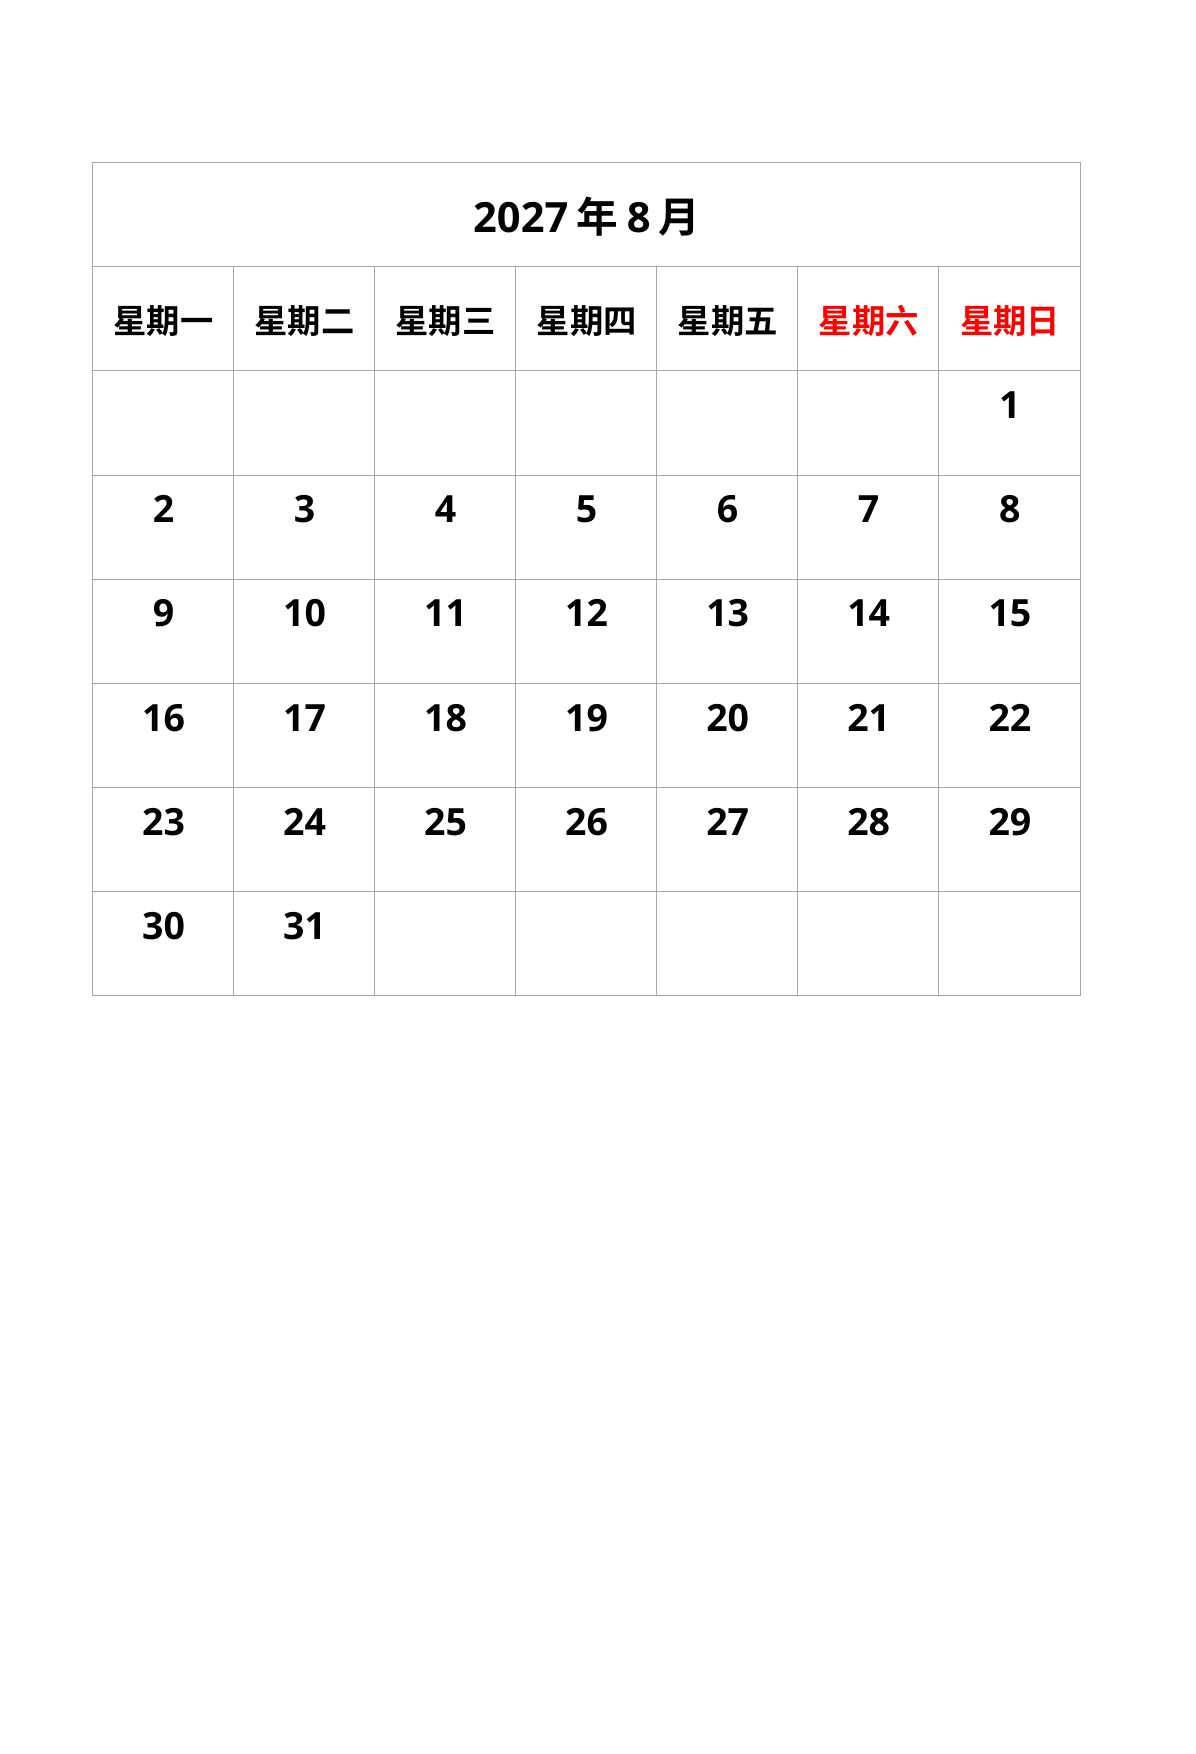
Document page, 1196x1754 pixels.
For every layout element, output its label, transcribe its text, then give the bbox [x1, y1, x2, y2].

table_cell 6 [657, 476, 797, 579]
table_cell 26 [516, 788, 656, 891]
table_cell 星期三 [375, 267, 515, 370]
table_cell 17 [234, 684, 374, 787]
table_cell 7 [798, 476, 938, 579]
table_cell 2 [93, 476, 233, 579]
table_cell 14 [798, 580, 938, 683]
table_header 2027年8月 [93, 163, 1080, 266]
table_cell 星期二 [234, 267, 374, 370]
table_cell 5 [516, 476, 656, 579]
table_cell 4 [375, 476, 515, 579]
table_cell [375, 371, 515, 474]
table_cell 30 [93, 892, 233, 995]
table_cell 星期六 [798, 267, 938, 370]
table_cell 15 [939, 580, 1080, 683]
table_cell 28 [798, 788, 938, 891]
table_cell [798, 371, 938, 474]
table_cell [516, 892, 656, 995]
table_cell 20 [657, 684, 797, 787]
table_cell 29 [939, 788, 1080, 891]
table_cell [657, 892, 797, 995]
table_cell [798, 892, 938, 995]
table_cell 16 [93, 684, 233, 787]
table_cell 星期四 [516, 267, 656, 370]
table_cell 25 [375, 788, 515, 891]
table_cell [657, 371, 797, 474]
table_cell 8 [939, 476, 1080, 579]
table_cell [93, 371, 233, 474]
table_cell [516, 371, 656, 474]
table_cell 27 [657, 788, 797, 891]
table_cell 24 [234, 788, 374, 891]
table_cell 星期一 [93, 267, 233, 370]
table_cell 31 [234, 892, 374, 995]
table_cell 3 [234, 476, 374, 579]
table_cell 18 [375, 684, 515, 787]
table_cell [375, 892, 515, 995]
table_cell 1 [939, 371, 1080, 474]
table_cell [234, 371, 374, 474]
table_cell 9 [93, 580, 233, 683]
table_cell 星期五 [657, 267, 797, 370]
table_cell 23 [93, 788, 233, 891]
table_cell 21 [798, 684, 938, 787]
table_cell 11 [375, 580, 515, 683]
table_cell 10 [234, 580, 374, 683]
table_cell [939, 892, 1080, 995]
table_cell 22 [939, 684, 1080, 787]
table_cell 19 [516, 684, 656, 787]
table_cell 12 [516, 580, 656, 683]
table_cell 13 [657, 580, 797, 683]
table_cell 星期日 [939, 267, 1080, 370]
